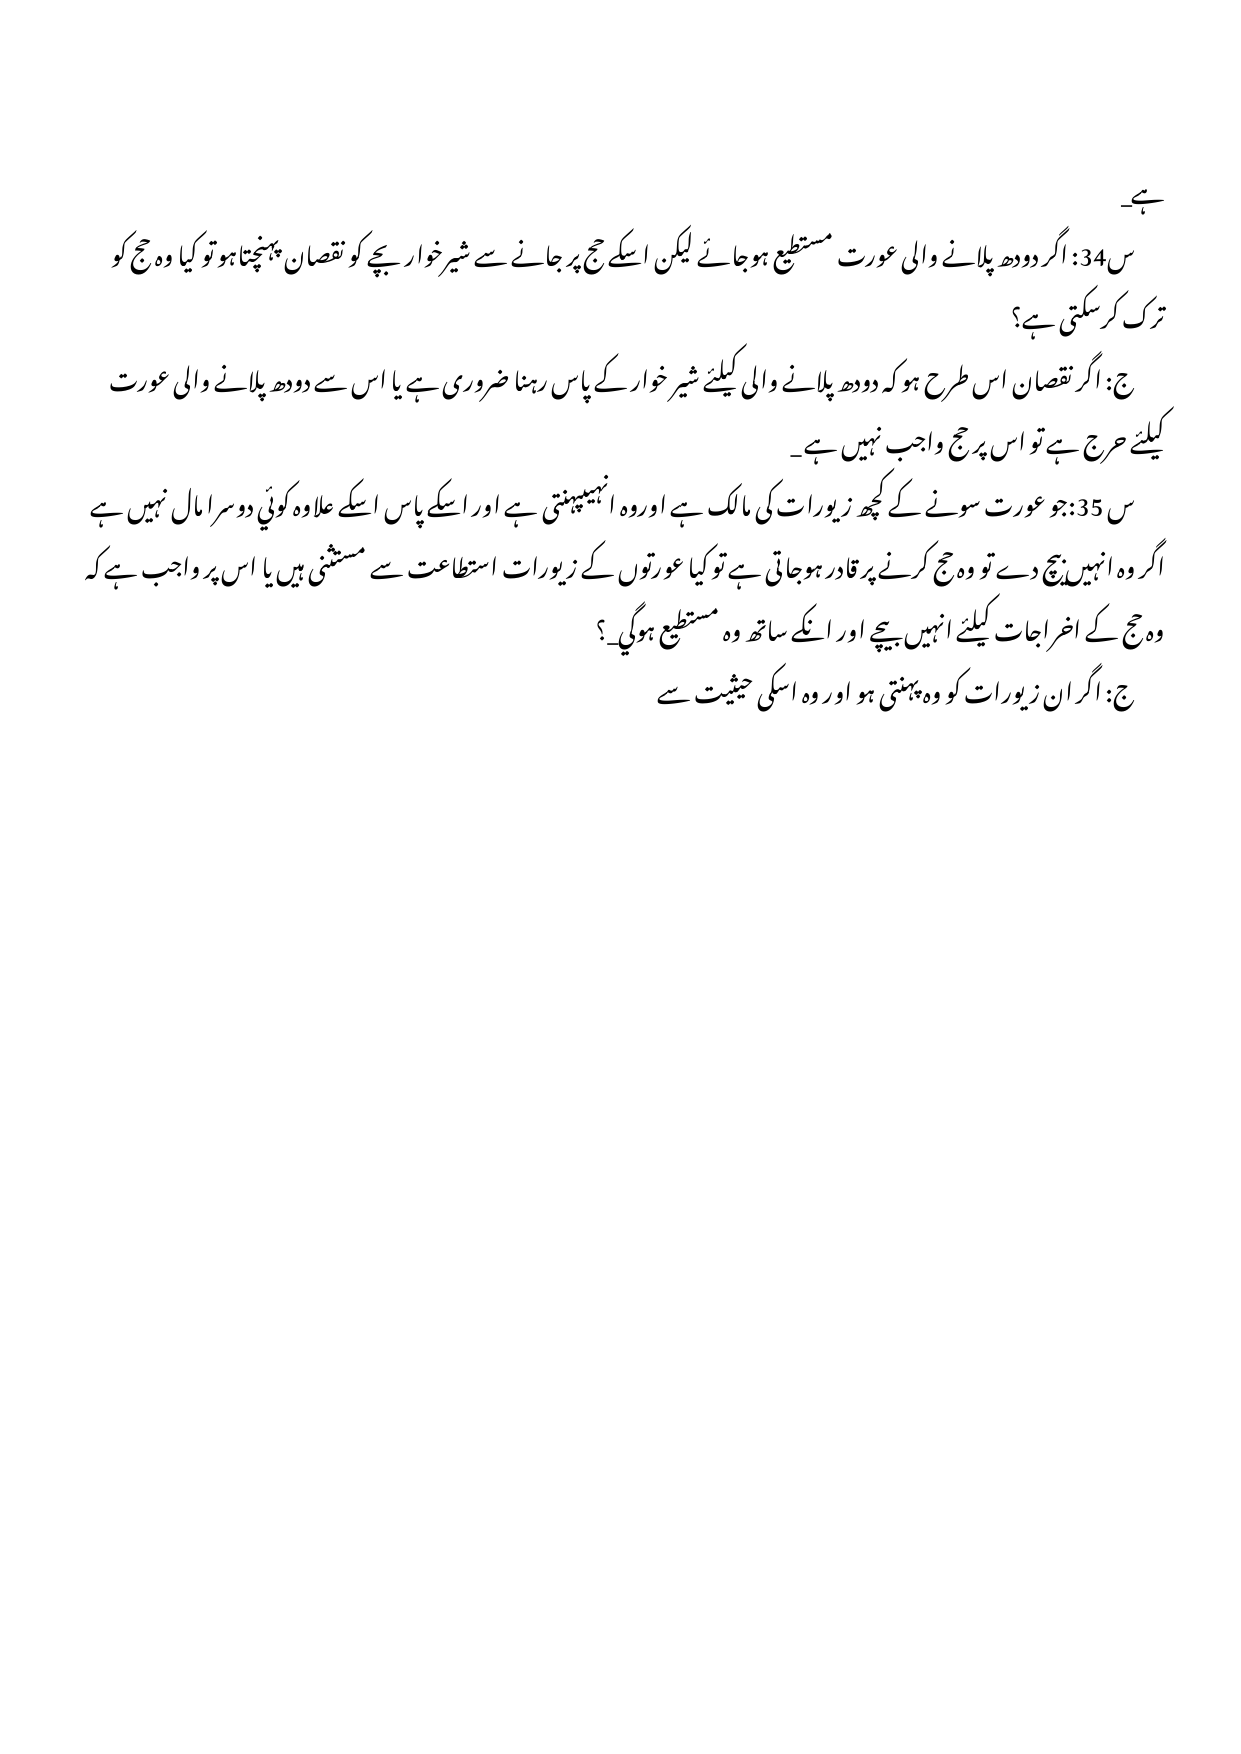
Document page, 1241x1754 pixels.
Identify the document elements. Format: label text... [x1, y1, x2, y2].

text ج: اگر نقصان اس طرح ہو كہ دودھ پلانے والى كيلئے شير خوار كے پاس رہنا ضرورى ہے يا اس سے دودھ پلانے والى عورت كيلئے حرج ہے تو اس پر حج واجب نہيں ہے _ [75, 344, 1165, 469]
text س 35:جو عورت سونے كے كچھ زيورات كى مالك ہے اوروہ انہيںپہنتى ہے اور اسكے پاس اسكے علاوہ كوئي دوسرا مال نہيں ہے اگر وہ انہيں بيچ دے تو وہ حج كرنے پر قادر ہوجاتى ہے تو كيا عورتوں كے زيورات استطاعت سے مستثنى ہيں يا اس پر واجب ہے كہ وہ حج كے اخراجات كيلئے انہيں بيچے اور انكے ساتھ وہ مستطيع ہوگي_؟ [75, 469, 1165, 656]
text ہے_ [75, 94, 1165, 219]
text س34: اگر دودھ پلانے والى عورت مستطيع ہوجائے ليكن اسكے حج پر جانے سے شيرخوار بچے كو نقصان پہنچتاہو تو كيا وہ حج كو ترك كرسكتى ہے؟ [75, 219, 1165, 344]
text ج: اگر ان زيورات كو وہ پہنتى ہو اور وہ اسكى حيثيت سے [75, 656, 1165, 719]
